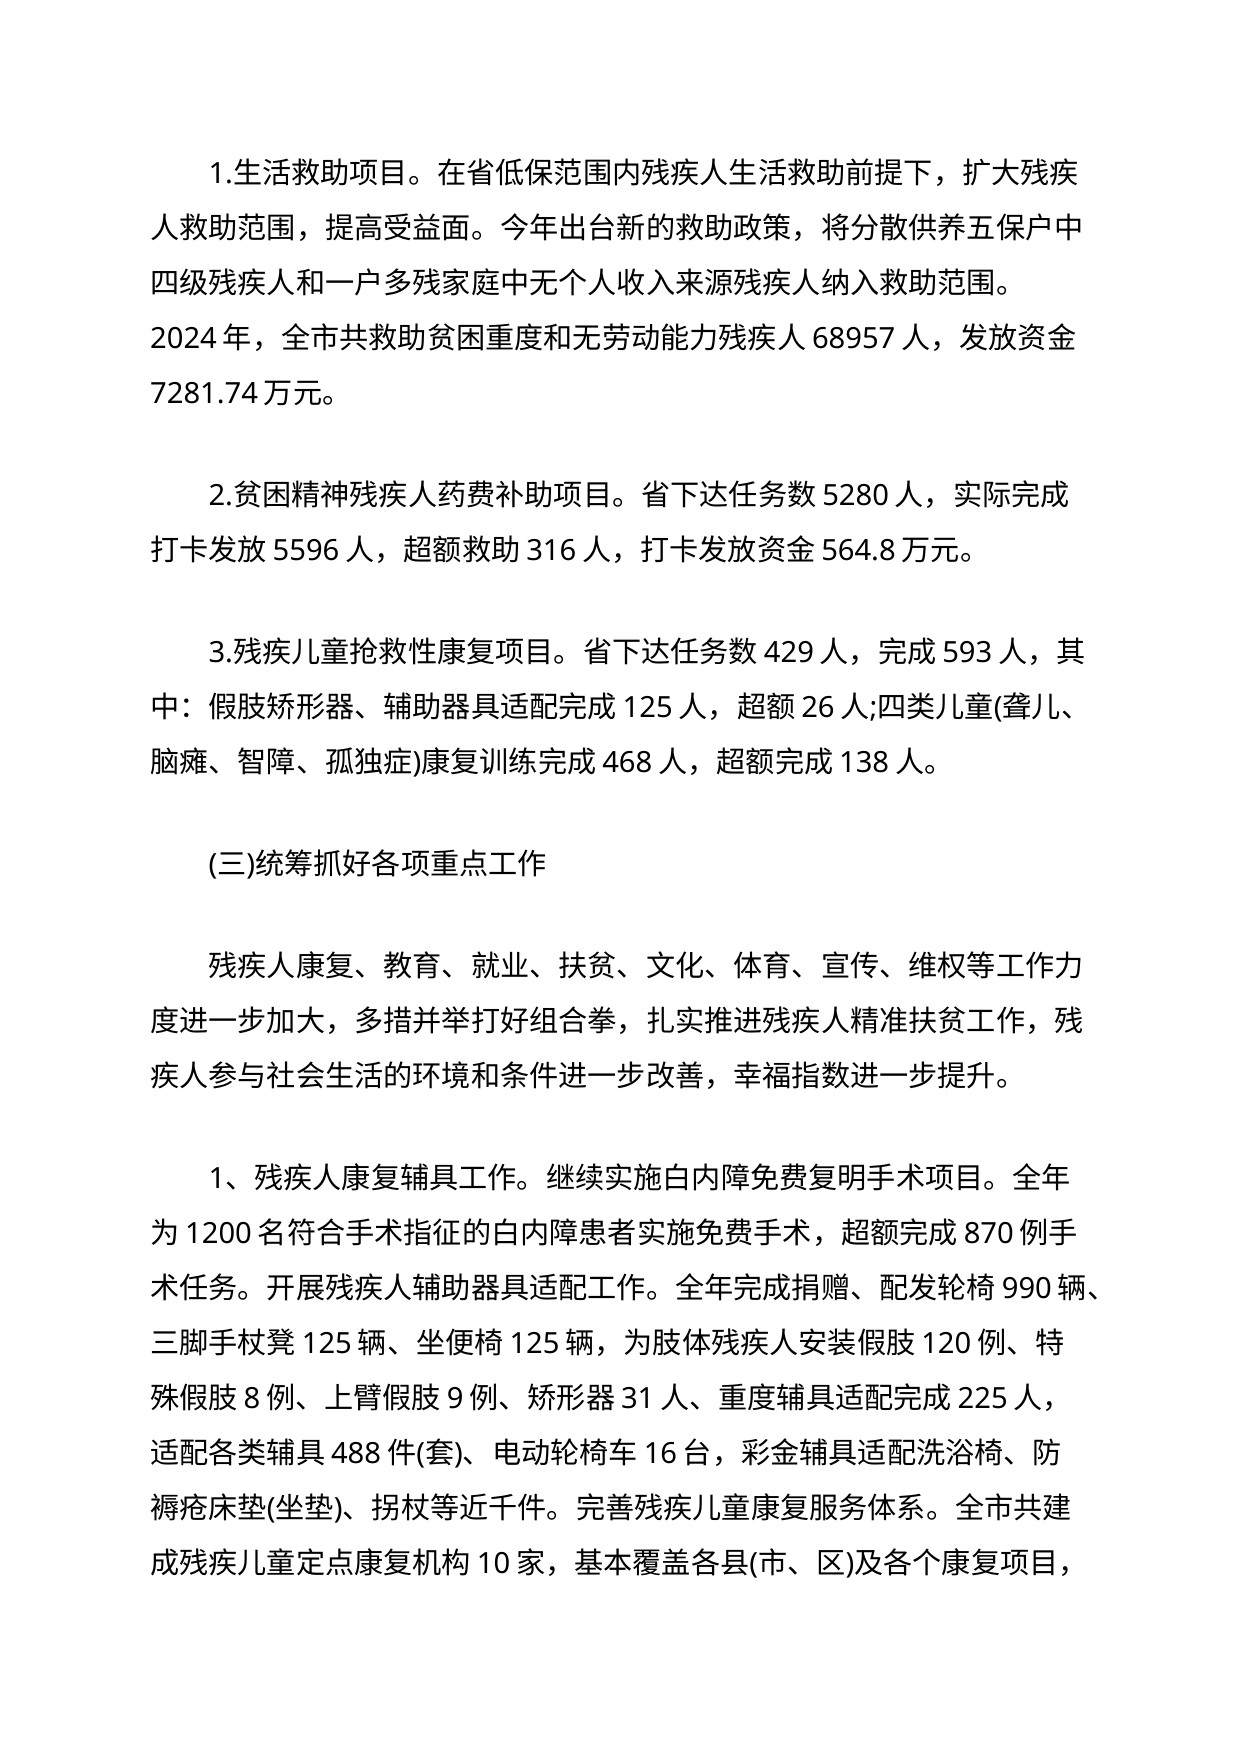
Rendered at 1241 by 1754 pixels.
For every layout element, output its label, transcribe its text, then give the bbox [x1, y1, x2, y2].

text (三)统筹抓好各项重点工作 [150, 841, 1090, 883]
text 2.贫困精神残疾人药费补助项目。省下达任务数5280人，实际完成打卡发放5596人，超额救助316人，打卡发放资金564.8万元。 [150, 472, 1090, 569]
text 3.残疾儿童抢救性康复项目。省下达任务数429人，完成593人，其中：假肢矫形器、辅助器具适配完成125人，超额26人;四类儿童(聋儿、脑瘫、智障、孤独症)康复训练完成468人，超额完成138人。 [150, 629, 1090, 781]
text 残疾人康复、教育、就业、扶贫、文化、体育、宣传、维权等工作力度进一步加大，多措并举打好组合拳，扎实推进残疾人精准扶贫工作，残疾人参与社会生活的环境和条件进一步改善，幸福指数进一步提升。 [150, 943, 1090, 1095]
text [150, 1154, 1090, 1582]
text 1.生活救助项目。在省低保范围内残疾人生活救助前提下，扩大残疾人救助范围，提高受益面。今年出台新的救助政策，将分散供养五保户中四级残疾人和一户多残家庭中无个人收入来源残疾人纳入救助范围。2024年，全市共救助贫困重度和无劳动能力残疾人68957人，发放资金7281.74万元。 [150, 150, 1090, 412]
